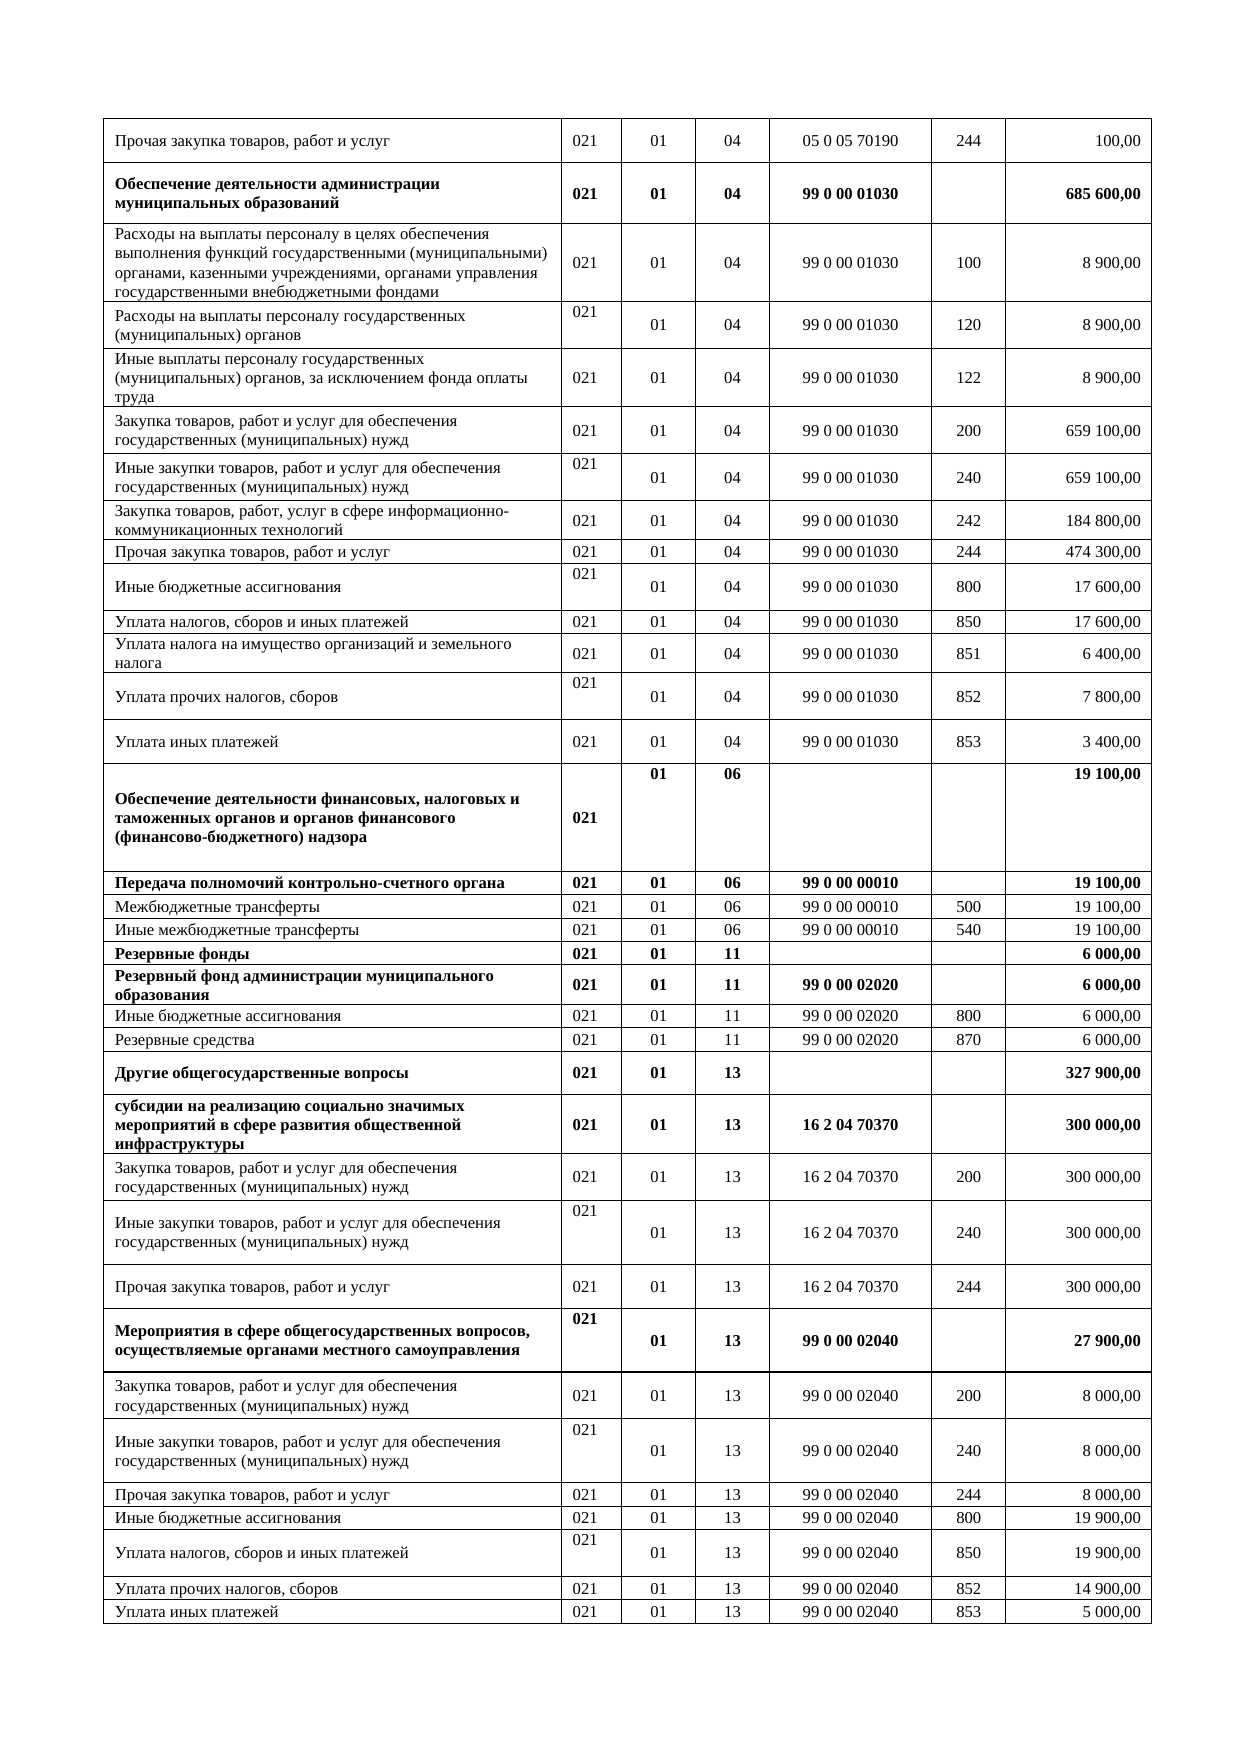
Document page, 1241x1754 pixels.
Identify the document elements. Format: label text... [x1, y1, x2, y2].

table_cell 100 [932, 224, 1005, 301]
table_cell 021 [562, 1483, 621, 1506]
table_cell 01 [622, 965, 695, 1004]
table_cell 01 [622, 872, 695, 894]
table_cell 04 [696, 163, 769, 223]
table_cell 13 [696, 1265, 769, 1307]
table_cell 06 [696, 919, 769, 941]
table_cell 01 [622, 163, 695, 223]
table_cell 850 [932, 611, 1005, 633]
table_cell 6 000,00 [1006, 1028, 1151, 1051]
table_cell 01 [622, 454, 695, 500]
table_cell 99 0 00 01030 [770, 611, 931, 633]
table_cell 021 [562, 564, 621, 609]
table_cell 01 [622, 1577, 695, 1599]
table_cell 244 [932, 540, 1005, 563]
table_cell 120 [932, 302, 1005, 348]
table_cell 27 900,00 [1006, 1309, 1151, 1371]
table_cell 01 [622, 407, 695, 453]
table_cell 021 [562, 1309, 621, 1371]
table_cell 244 [932, 119, 1005, 162]
table_cell 04 [696, 224, 769, 301]
table_cell 99 0 00 01030 [770, 720, 931, 763]
table_cell 01 [622, 302, 695, 348]
table_cell 06 [696, 872, 769, 894]
table_cell 04 [696, 540, 769, 563]
table_cell 240 [932, 454, 1005, 500]
table_cell 021 [562, 1052, 621, 1094]
table_cell Передача полномочий контрольно-счетного органа [104, 872, 561, 894]
table_cell 5 000,00 [1006, 1600, 1151, 1623]
table_cell Закупка товаров, работ и услуг для обеспечения государственных (муниципальных) нужд [104, 1154, 561, 1200]
table_cell 659 100,00 [1006, 454, 1151, 500]
table_cell 021 [562, 919, 621, 941]
table_cell [932, 942, 1005, 964]
table_cell 800 [932, 1005, 1005, 1027]
table_cell 04 [696, 673, 769, 719]
table_cell 13 [696, 1052, 769, 1094]
table_cell 300 000,00 [1006, 1265, 1151, 1307]
table_cell 99 0 00 02040 [770, 1373, 931, 1418]
table_cell 021 [562, 454, 621, 500]
table_cell 04 [696, 501, 769, 539]
table_cell [932, 163, 1005, 223]
table_cell 8 900,00 [1006, 224, 1151, 301]
table_cell 021 [562, 895, 621, 917]
table_cell 04 [696, 634, 769, 672]
table_cell 04 [696, 302, 769, 348]
table_cell Уплата прочих налогов, сборов [104, 673, 561, 719]
table_cell 6 000,00 [1006, 1005, 1151, 1027]
table_cell 13 [696, 1483, 769, 1506]
table_cell Иные бюджетные ассигнования [104, 1507, 561, 1529]
table_cell [770, 1052, 931, 1094]
table_cell 04 [696, 564, 769, 609]
table_cell [932, 1095, 1005, 1153]
table_cell 99 0 00 01030 [770, 673, 931, 719]
table_cell 16 2 04 70370 [770, 1265, 931, 1307]
table_cell Расходы на выплаты персоналу государственных (муниципальных) органов [104, 302, 561, 348]
table_cell 021 [562, 720, 621, 763]
table_cell 021 [562, 611, 621, 633]
table_cell 04 [696, 454, 769, 500]
table_cell 021 [562, 1028, 621, 1051]
table_cell 01 [622, 119, 695, 162]
table_cell 184 800,00 [1006, 501, 1151, 539]
table_cell 99 0 00 02040 [770, 1530, 931, 1576]
table_cell 11 [696, 965, 769, 1004]
table_cell 99 0 00 02040 [770, 1309, 931, 1371]
table_cell [932, 1309, 1005, 1371]
table_cell 100,00 [1006, 119, 1151, 162]
table_cell 01 [622, 1095, 695, 1153]
table_cell 01 [622, 501, 695, 539]
table_cell 99 0 00 02040 [770, 1419, 931, 1482]
table_cell 16 2 04 70370 [770, 1095, 931, 1153]
table_cell 13 [696, 1154, 769, 1200]
table_cell Резервный фонд администрации муниципального образования [104, 965, 561, 1004]
table_cell 99 0 00 01030 [770, 407, 931, 453]
table_cell 01 [622, 1373, 695, 1418]
table_cell 200 [932, 1154, 1005, 1200]
table_cell 8 000,00 [1006, 1419, 1151, 1482]
table_cell 6 000,00 [1006, 965, 1151, 1004]
table_cell 021 [562, 1600, 621, 1623]
table_cell 8 000,00 [1006, 1483, 1151, 1506]
table_cell 99 0 00 01030 [770, 540, 931, 563]
table_cell 021 [562, 163, 621, 223]
table_cell 01 [622, 1028, 695, 1051]
table_cell 99 0 00 01030 [770, 564, 931, 609]
table_cell 13 [696, 1507, 769, 1529]
table_cell 200 [932, 1373, 1005, 1418]
table_cell 853 [932, 1600, 1005, 1623]
table_cell 122 [932, 349, 1005, 406]
table_cell 01 [622, 1154, 695, 1200]
table_cell 01 [622, 1005, 695, 1027]
table_cell 01 [622, 349, 695, 406]
table_cell Резервные фонды [104, 942, 561, 964]
table_cell 99 0 00 02020 [770, 965, 931, 1004]
table_cell 8 000,00 [1006, 1373, 1151, 1418]
table_cell 6 000,00 [1006, 942, 1151, 964]
table_cell 14 900,00 [1006, 1577, 1151, 1599]
table_cell 99 0 00 01030 [770, 302, 931, 348]
table_cell 16 2 04 70370 [770, 1154, 931, 1200]
table_cell 01 [622, 1530, 695, 1576]
table_cell 01 [622, 1052, 695, 1094]
table_cell Уплата налогов, сборов и иных платежей [104, 1530, 561, 1576]
table_cell 04 [696, 349, 769, 406]
table_cell 99 0 00 00010 [770, 895, 931, 917]
table_cell 13 [696, 1095, 769, 1153]
table_cell 800 [932, 1507, 1005, 1529]
table_cell 01 [622, 1265, 695, 1307]
table_cell 244 [932, 1483, 1005, 1506]
table_cell 01 [622, 919, 695, 941]
table_cell Иные выплаты персоналу государственных (муниципальных) органов, за исключением фонда оплаты труда [104, 349, 561, 406]
table_cell Обеспечение деятельности администрации муниципальных образований [104, 163, 561, 223]
table_cell [932, 764, 1005, 871]
table_cell Иные межбюджетные трансферты [104, 919, 561, 941]
table_cell 99 0 00 01030 [770, 163, 931, 223]
table_cell 11 [696, 942, 769, 964]
table_cell Иные закупки товаров, работ и услуг для обеспечения государственных (муниципальных) нужд [104, 1201, 561, 1264]
table_cell 021 [562, 119, 621, 162]
table_cell Обеспечение деятельности финансовых, налоговых и таможенных органов и органов финансового (финансово-бюджетного) надзора [104, 764, 561, 871]
table_cell 16 2 04 70370 [770, 1201, 931, 1264]
table_cell 659 100,00 [1006, 407, 1151, 453]
table_cell 99 0 00 01030 [770, 224, 931, 301]
table_cell Уплата налогов, сборов и иных платежей [104, 611, 561, 633]
table_cell 99 0 00 01030 [770, 501, 931, 539]
table_cell Другие общегосударственные вопросы [104, 1052, 561, 1094]
table_cell [770, 942, 931, 964]
table_cell 240 [932, 1201, 1005, 1264]
table_cell 01 [622, 1419, 695, 1482]
table_cell 06 [696, 764, 769, 871]
table_cell 021 [562, 407, 621, 453]
table_cell 99 0 00 02040 [770, 1577, 931, 1599]
table_cell Мероприятия в сфере общегосударственных вопросов, осуществляемые органами местного самоуправления [104, 1309, 561, 1371]
table_cell 99 0 00 01030 [770, 454, 931, 500]
table_cell 474 300,00 [1006, 540, 1151, 563]
table_cell 870 [932, 1028, 1005, 1051]
table_cell Закупка товаров, работ и услуг для обеспечения государственных (муниципальных) нужд [104, 1373, 561, 1418]
table_cell 300 000,00 [1006, 1095, 1151, 1153]
table_cell Закупка товаров, работ и услуг для обеспечения государственных (муниципальных) нужд [104, 407, 561, 453]
table_cell 021 [562, 1201, 621, 1264]
table_cell Уплата налога на имущество организаций и земельного налога [104, 634, 561, 672]
table_cell 13 [696, 1419, 769, 1482]
table_cell 01 [622, 673, 695, 719]
table_cell 01 [622, 1600, 695, 1623]
table_cell Прочая закупка товаров, работ и услуг [104, 1265, 561, 1307]
table_cell 021 [562, 942, 621, 964]
table_cell 021 [562, 764, 621, 871]
table_cell 021 [562, 634, 621, 672]
table_cell [770, 764, 931, 871]
table_cell 01 [622, 1201, 695, 1264]
table_cell 19 100,00 [1006, 919, 1151, 941]
table_cell 99 0 00 00010 [770, 872, 931, 894]
table_cell 01 [622, 1507, 695, 1529]
table_cell 11 [696, 1005, 769, 1027]
table_cell 05 0 05 70190 [770, 119, 931, 162]
table_cell 8 900,00 [1006, 349, 1151, 406]
table_cell 01 [622, 942, 695, 964]
table_cell 021 [562, 1577, 621, 1599]
table_cell Иные бюджетные ассигнования [104, 564, 561, 609]
table_cell [932, 872, 1005, 894]
table_cell 13 [696, 1201, 769, 1264]
table_cell 19 100,00 [1006, 895, 1151, 917]
table_cell 13 [696, 1600, 769, 1623]
table_cell 021 [562, 1265, 621, 1307]
table_cell 021 [562, 1005, 621, 1027]
table_cell 13 [696, 1309, 769, 1371]
table_cell 021 [562, 501, 621, 539]
table_cell 021 [562, 1373, 621, 1418]
table_cell 3 400,00 [1006, 720, 1151, 763]
table_cell 01 [622, 1483, 695, 1506]
table_cell 851 [932, 634, 1005, 672]
table_cell Прочая закупка товаров, работ и услуг [104, 1483, 561, 1506]
table_cell Иные закупки товаров, работ и услуг для обеспечения государственных (муниципальных) нужд [104, 454, 561, 500]
table_cell 8 900,00 [1006, 302, 1151, 348]
table_cell 01 [622, 564, 695, 609]
table_cell 04 [696, 720, 769, 763]
table_cell [932, 965, 1005, 1004]
table_cell Иные бюджетные ассигнования [104, 1005, 561, 1027]
table_cell субсидии на реализацию социально значимых мероприятий в сфере развития общественной инфраструктуры [104, 1095, 561, 1153]
table_cell 99 0 00 01030 [770, 349, 931, 406]
table_cell 300 000,00 [1006, 1201, 1151, 1264]
table_cell 13 [696, 1577, 769, 1599]
table_cell 852 [932, 673, 1005, 719]
table_cell 021 [562, 1154, 621, 1200]
table_cell 19 100,00 [1006, 764, 1151, 871]
table_cell 021 [562, 349, 621, 406]
table_cell Прочая закупка товаров, работ и услуг [104, 119, 561, 162]
table_cell Резервные средства [104, 1028, 561, 1051]
table_cell 242 [932, 501, 1005, 539]
table_cell 240 [932, 1419, 1005, 1482]
table_cell 01 [622, 224, 695, 301]
table_cell 6 400,00 [1006, 634, 1151, 672]
table_cell Межбюджетные трансферты [104, 895, 561, 917]
table_cell 13 [696, 1530, 769, 1576]
table_cell 99 0 00 02040 [770, 1483, 931, 1506]
table_cell 021 [562, 1419, 621, 1482]
table_cell 852 [932, 1577, 1005, 1599]
table_cell Иные закупки товаров, работ и услуг для обеспечения государственных (муниципальных) нужд [104, 1419, 561, 1482]
table_cell 300 000,00 [1006, 1154, 1151, 1200]
table_cell 99 0 00 02020 [770, 1005, 931, 1027]
table_cell 01 [622, 611, 695, 633]
table_cell 021 [562, 872, 621, 894]
table_cell 850 [932, 1530, 1005, 1576]
table_cell 01 [622, 764, 695, 871]
table_cell 11 [696, 1028, 769, 1051]
table_cell 021 [562, 540, 621, 563]
table_cell 17 600,00 [1006, 564, 1151, 609]
table_cell [932, 1052, 1005, 1094]
table_cell 99 0 00 02040 [770, 1600, 931, 1623]
table_cell 327 900,00 [1006, 1052, 1151, 1094]
table_cell 99 0 00 00010 [770, 919, 931, 941]
table_cell 01 [622, 895, 695, 917]
table_cell Прочая закупка товаров, работ и услуг [104, 540, 561, 563]
table_cell 021 [562, 302, 621, 348]
table_cell 99 0 00 02020 [770, 1028, 931, 1051]
table_cell 04 [696, 119, 769, 162]
table_cell 19 900,00 [1006, 1507, 1151, 1529]
table_cell 853 [932, 720, 1005, 763]
table_cell 685 600,00 [1006, 163, 1151, 223]
table_cell 021 [562, 224, 621, 301]
table_cell 244 [932, 1265, 1005, 1307]
table_cell Уплата иных платежей [104, 720, 561, 763]
table_cell 7 800,00 [1006, 673, 1151, 719]
table_cell 021 [562, 1507, 621, 1529]
table_cell 540 [932, 919, 1005, 941]
table_cell 99 0 00 02040 [770, 1507, 931, 1529]
table_cell 200 [932, 407, 1005, 453]
table_cell 01 [622, 634, 695, 672]
table_cell 01 [622, 720, 695, 763]
table_cell 04 [696, 611, 769, 633]
table_cell 19 100,00 [1006, 872, 1151, 894]
table_cell 021 [562, 673, 621, 719]
table_cell 04 [696, 407, 769, 453]
table_cell 01 [622, 540, 695, 563]
table_cell 01 [622, 1309, 695, 1371]
table_cell 021 [562, 1095, 621, 1153]
table_cell Закупка товаров, работ, услуг в сфере информационно-коммуникационных технологий [104, 501, 561, 539]
table_cell 021 [562, 965, 621, 1004]
table_cell 800 [932, 564, 1005, 609]
table_cell 19 900,00 [1006, 1530, 1151, 1576]
table_cell Уплата прочих налогов, сборов [104, 1577, 561, 1599]
table_cell 99 0 00 01030 [770, 634, 931, 672]
table_cell 13 [696, 1373, 769, 1418]
table_cell 06 [696, 895, 769, 917]
table_cell 021 [562, 1530, 621, 1576]
table_cell Уплата иных платежей [104, 1600, 561, 1623]
table_cell 500 [932, 895, 1005, 917]
table_cell 17 600,00 [1006, 611, 1151, 633]
